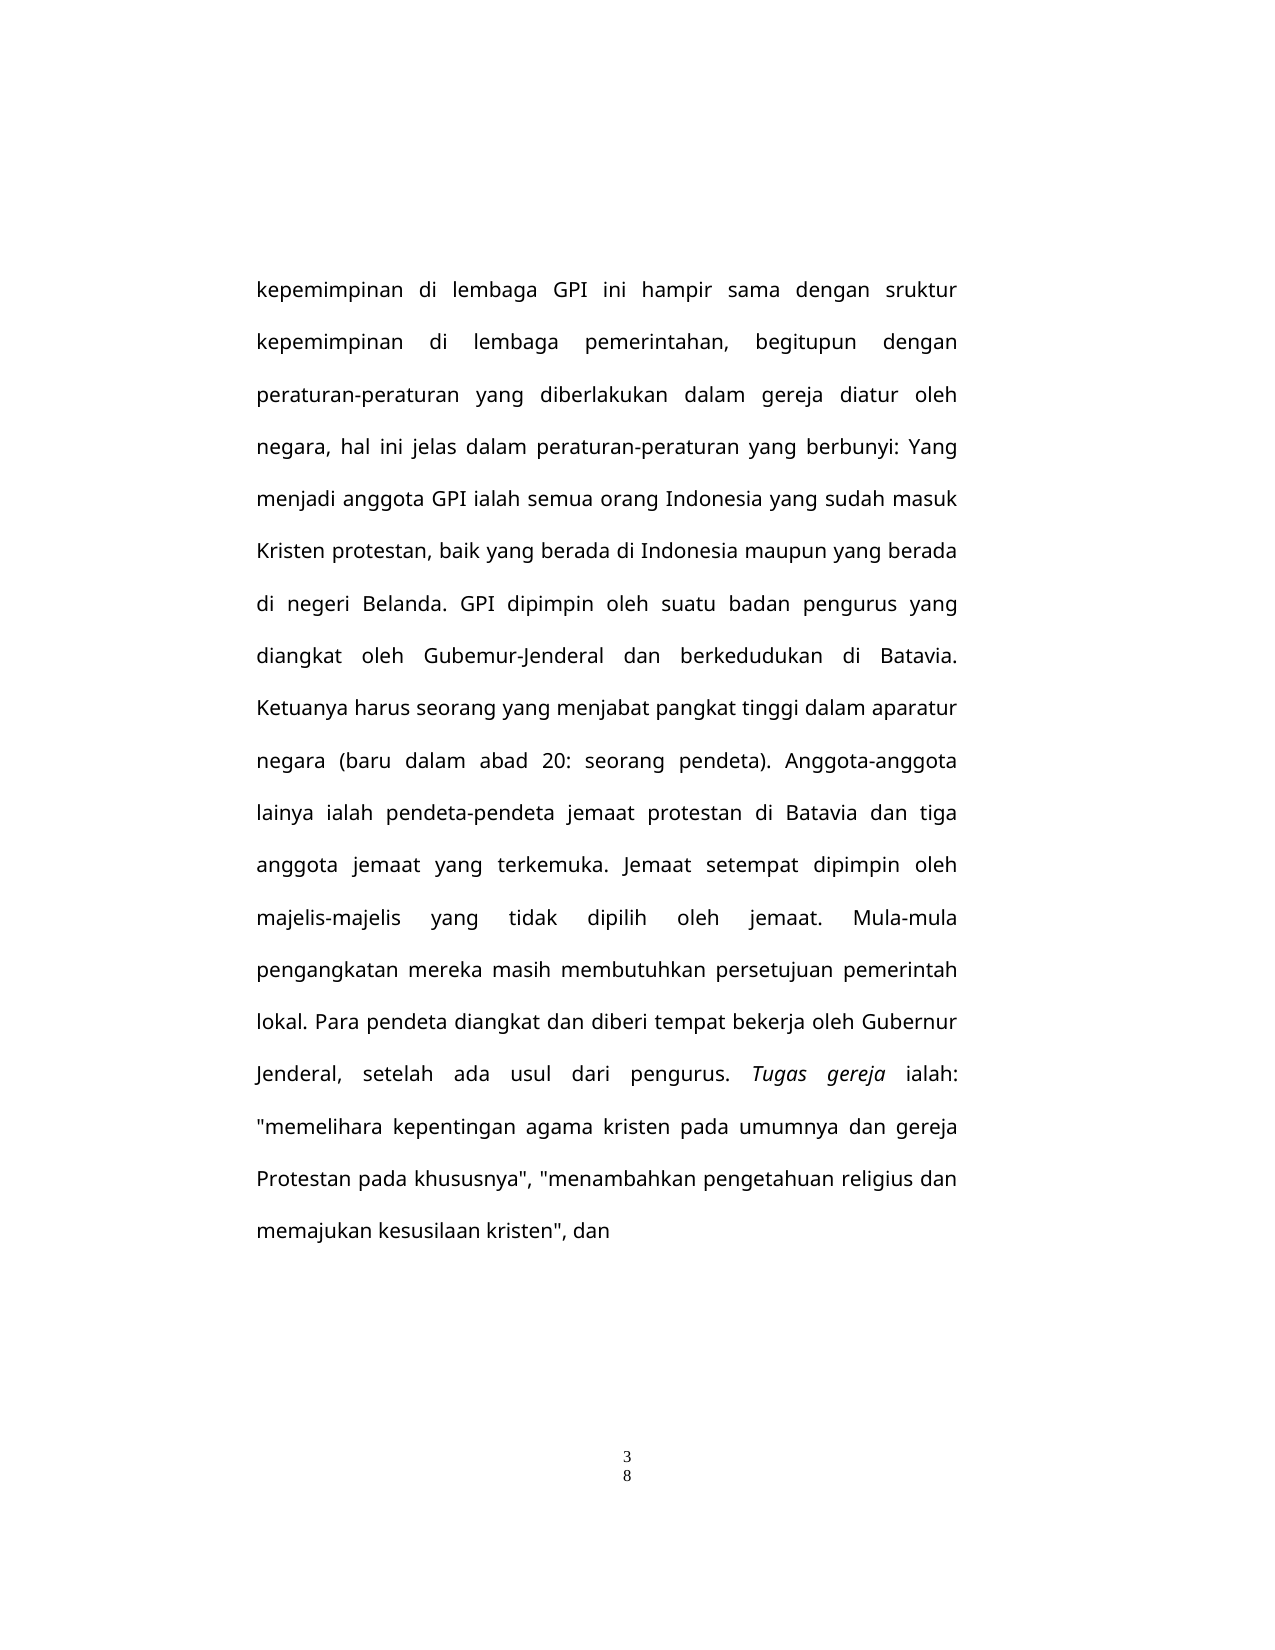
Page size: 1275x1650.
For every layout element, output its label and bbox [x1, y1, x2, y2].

text [256, 256, 958, 1249]
